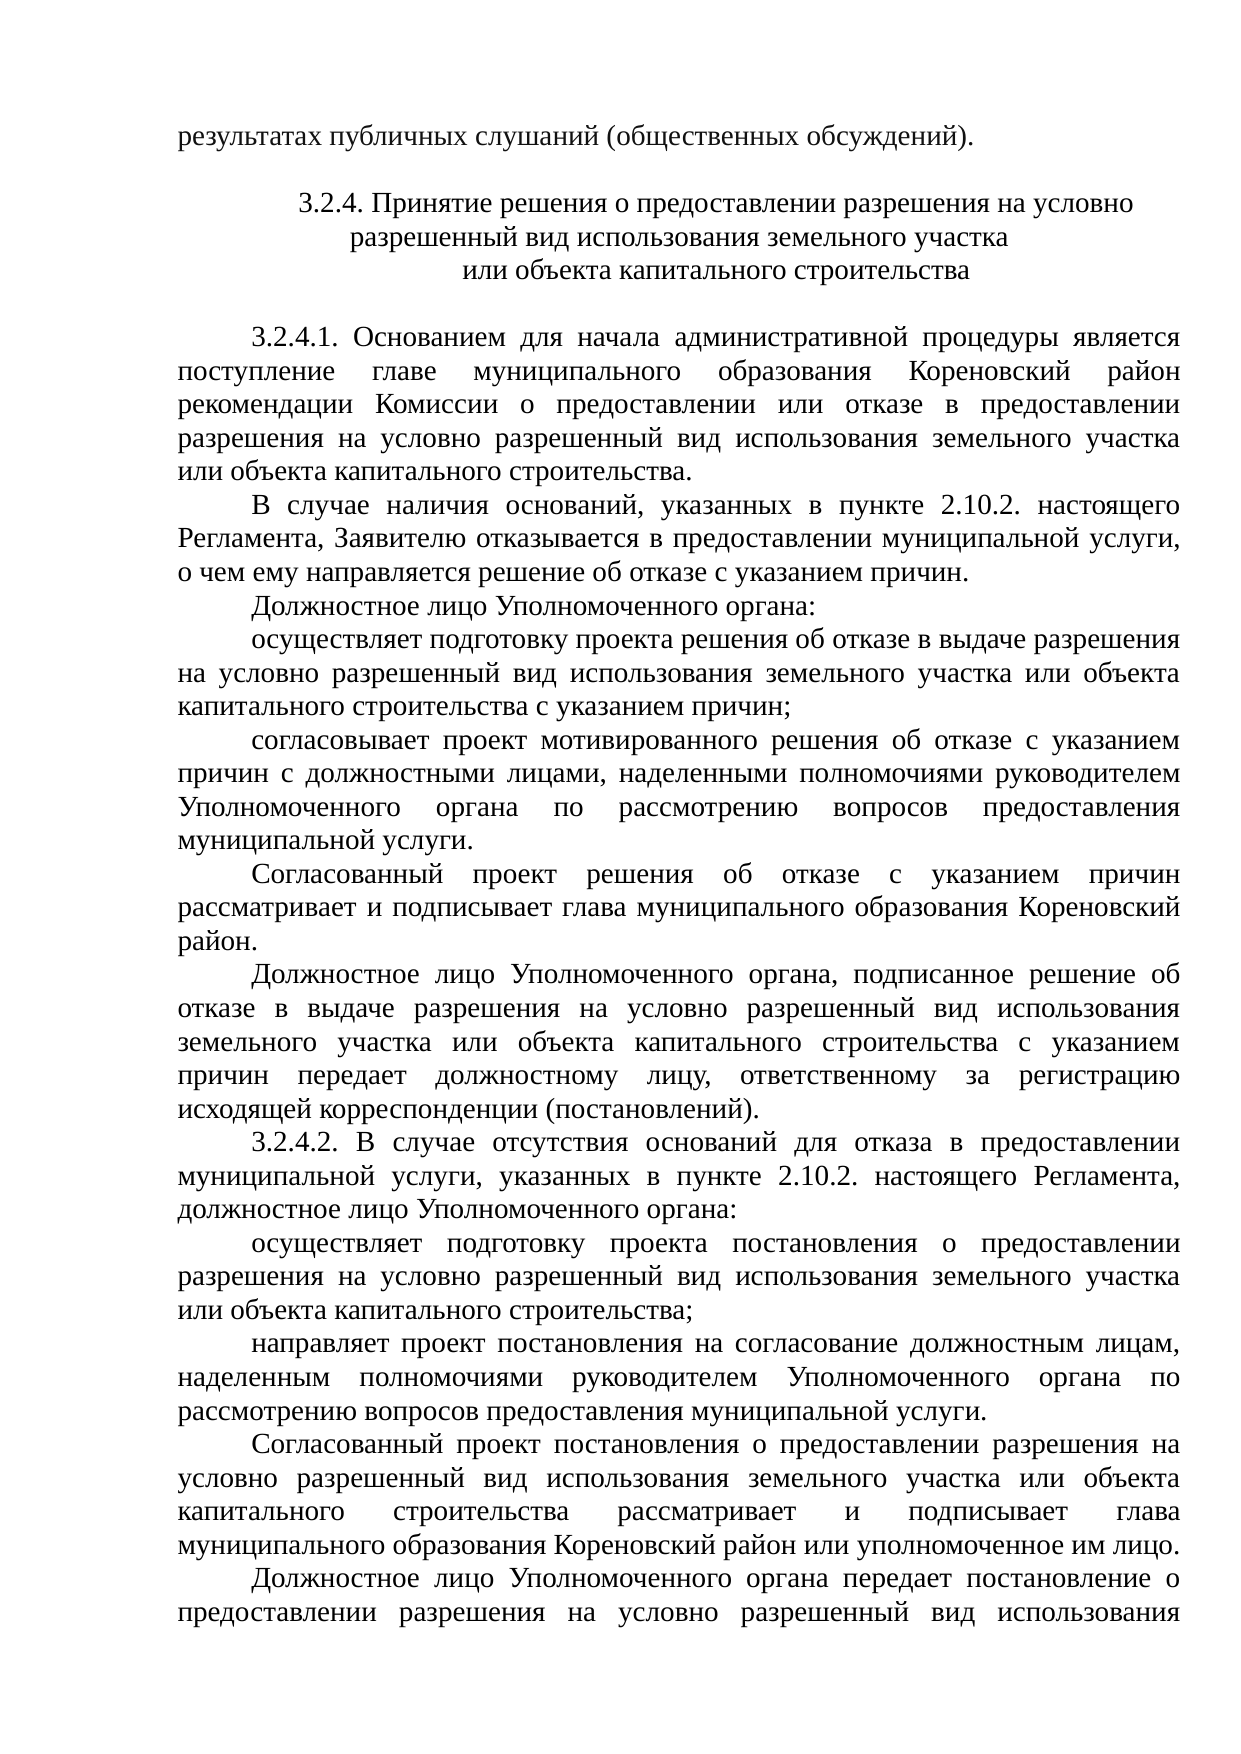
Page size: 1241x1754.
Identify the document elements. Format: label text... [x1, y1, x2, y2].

text 3.2.4.2. В случае отсутствия оснований для отказа в предоставлении муниципальной услуги, указанных в пункте 2.10.2. настоящего Регламента, должностное лицо Уполномоченного органа: [177, 1124, 1181, 1225]
text В случае наличия оснований, указанных в пункте 2.10.2. настоящего Регламента, Заявителю отказывается в предоставлении муниципальной услуги, о чем ему направляется решение об отказе с указанием причин. [177, 487, 1181, 588]
text 3.2.4. Принятие решения о предоставлении разрешения на условно разрешенный вид использования земельного участка [177, 185, 1181, 252]
text осуществляет подготовку проекта решения об отказе в выдаче разрешения на условно разрешенный вид использования земельного участка или объекта капитального строительства с указанием причин; [177, 621, 1181, 722]
text согласовывает проект мотивированного решения об отказе с указанием причин с должностными лицами, наделенными полномочиями руководителем Уполномоченного органа по рассмотрению вопросов предоставления муниципальной услуги. [177, 722, 1181, 856]
text Согласованный проект постановления о предоставлении разрешения на условно разрешенный вид использования земельного участка или объекта капитального строительства рассматривает и подписывает глава муниципального образования Кореновский район или уполномоченное им лицо. [177, 1426, 1181, 1560]
text или объекта капитального строительства [177, 252, 1181, 286]
text Должностное лицо Уполномоченного органа: [177, 588, 1181, 621]
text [177, 118, 1181, 152]
text Согласованный проект решения об отказе с указанием причин рассматривает и подписывает глава муниципального образования Кореновский район. [177, 856, 1181, 957]
text направляет проект постановления на согласование должностным лицам, наделенным полномочиями руководителем Уполномоченного органа по рассмотрению вопросов предоставления муниципальной услуги. [177, 1326, 1181, 1426]
text Должностное лицо Уполномоченного органа, подписанное решение об отказе в выдаче разрешения на условно разрешенный вид использования земельного участка или объекта капитального строительства с указанием причин передает должностному лицу, ответственному за регистрацию исходящей корреспонденции (постановлений). [177, 957, 1181, 1124]
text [177, 1560, 1181, 1627]
text осуществляет подготовку проекта постановления о предоставлении разрешения на условно разрешенный вид использования земельного участка или объекта капитального строительства; [177, 1225, 1181, 1326]
text 3.2.4.1. Основанием для начала административной процедуры является поступление главе муниципального образования Кореновский район рекомендации Комиссии о предоставлении или отказе в предоставлении разрешения на условно разрешенный вид использования земельного участка или объекта капитального строительства. [177, 319, 1181, 487]
